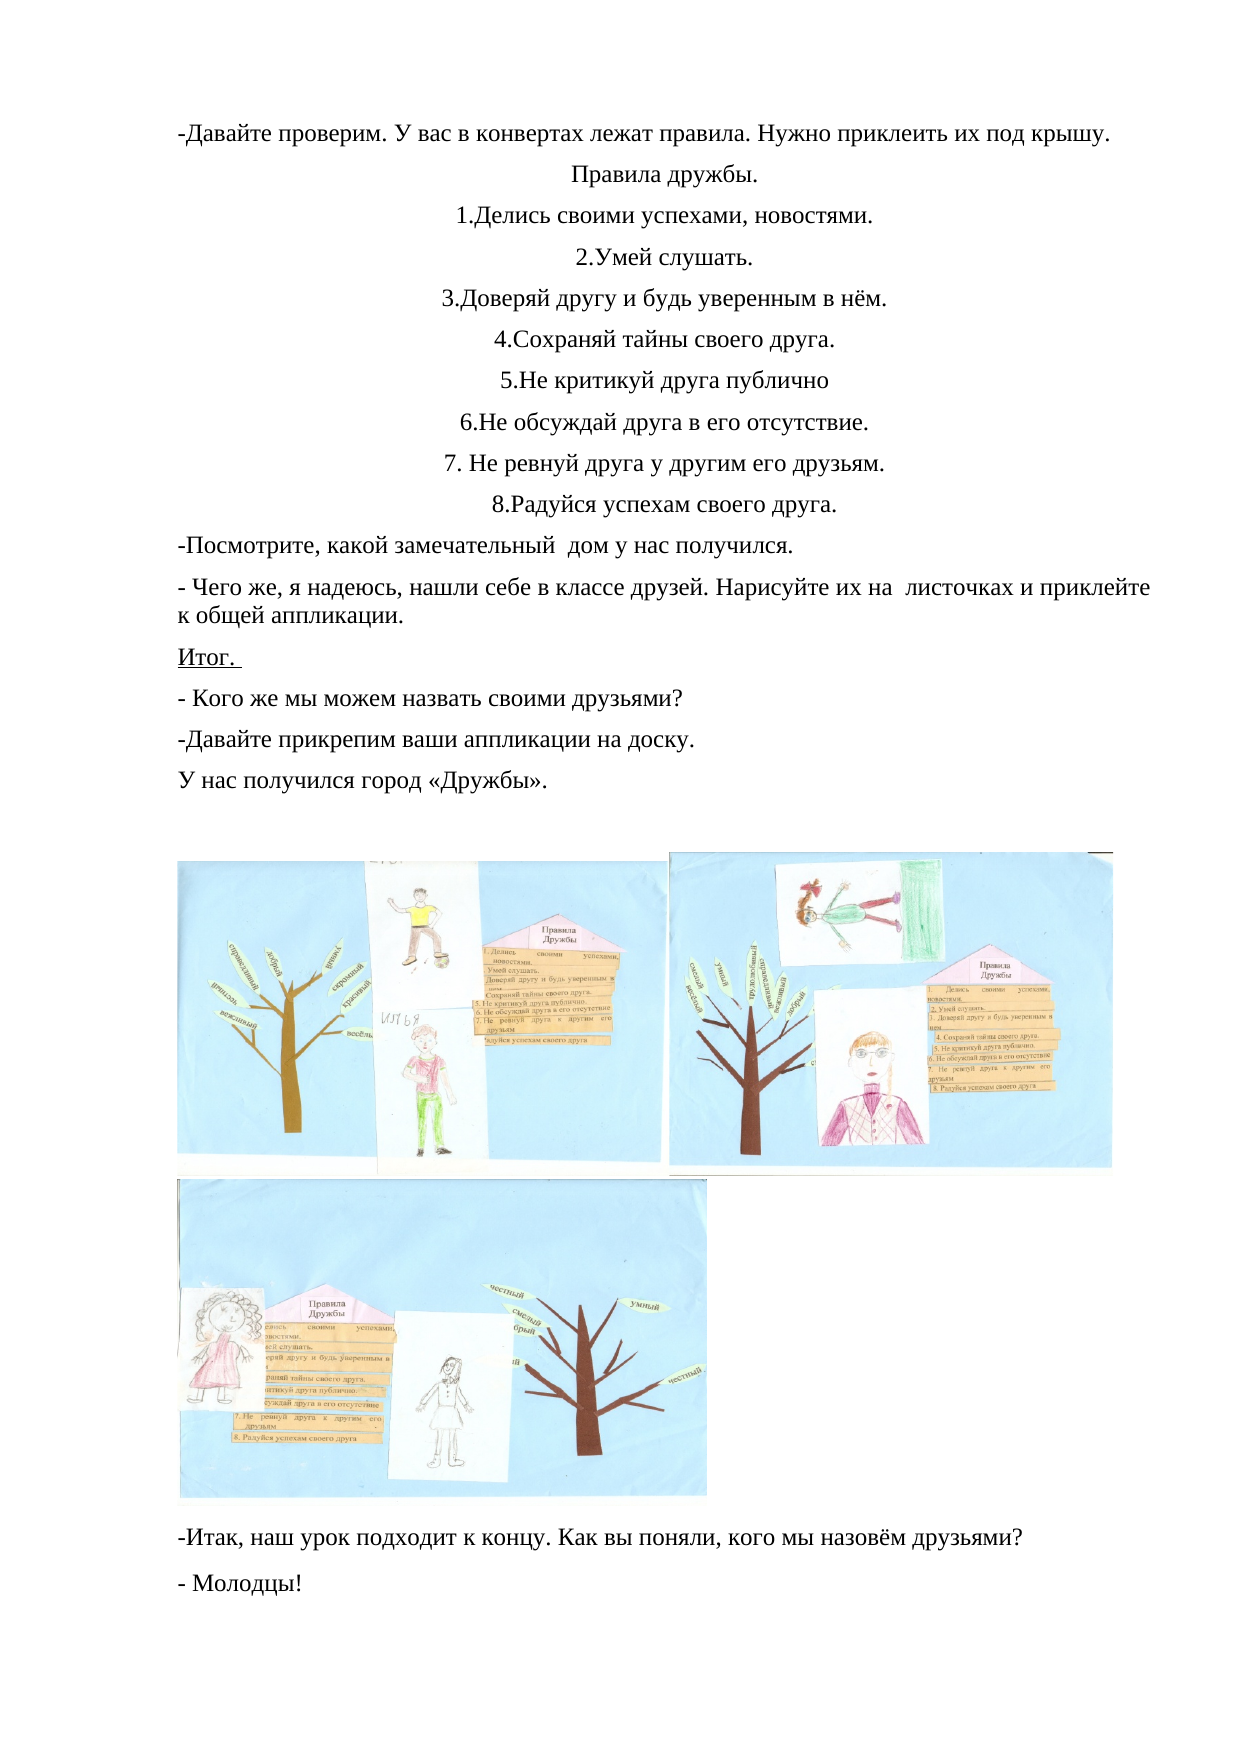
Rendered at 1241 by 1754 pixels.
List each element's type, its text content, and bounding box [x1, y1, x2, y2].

text Правила дружбы. [177, 159, 1152, 188]
text Итог. [177, 642, 1152, 671]
text - Молодцы! [177, 1568, 1152, 1597]
text 3.Доверяй другу и будь уверенным в нём. [177, 283, 1152, 312]
text -Давайте прикрепим ваши аппликации на доску. [177, 724, 1152, 753]
picture [177, 852, 1114, 1176]
text -Давайте проверим. У вас в конвертах лежат правила. Нужно приклеить их под крышу. [177, 118, 1152, 147]
text - Кого же мы можем назвать своими друзьями? [177, 683, 1152, 712]
text 1.Делись своими успехами, новостями. [177, 201, 1152, 229]
text -Посмотрите, какой замечательный дом у нас получился. [177, 531, 1152, 559]
text 5.Не критикуй друга публично [177, 366, 1152, 394]
text 6.Не обсуждай друга в его отсутствие. [177, 407, 1152, 436]
text 8.Радуйся успехам своего друга. [177, 489, 1152, 518]
text 4.Сохраняй тайны своего друга. [177, 324, 1152, 353]
text -Итак, наш урок подходит к концу. Как вы поняли, кого мы назовём друзьями? [177, 1522, 1152, 1551]
text - Чего же, я надеюсь, нашли себе в классе друзей. Нарисуйте их на листочках и приклейте к общей аппликации. [177, 572, 1152, 629]
text 7. Не ревнуй друга у другим его друзьям. [177, 448, 1152, 477]
text У нас получился город «Дружбы». [177, 766, 1152, 794]
picture [177, 1179, 707, 1506]
text 2.Умей слушать. [177, 242, 1152, 271]
